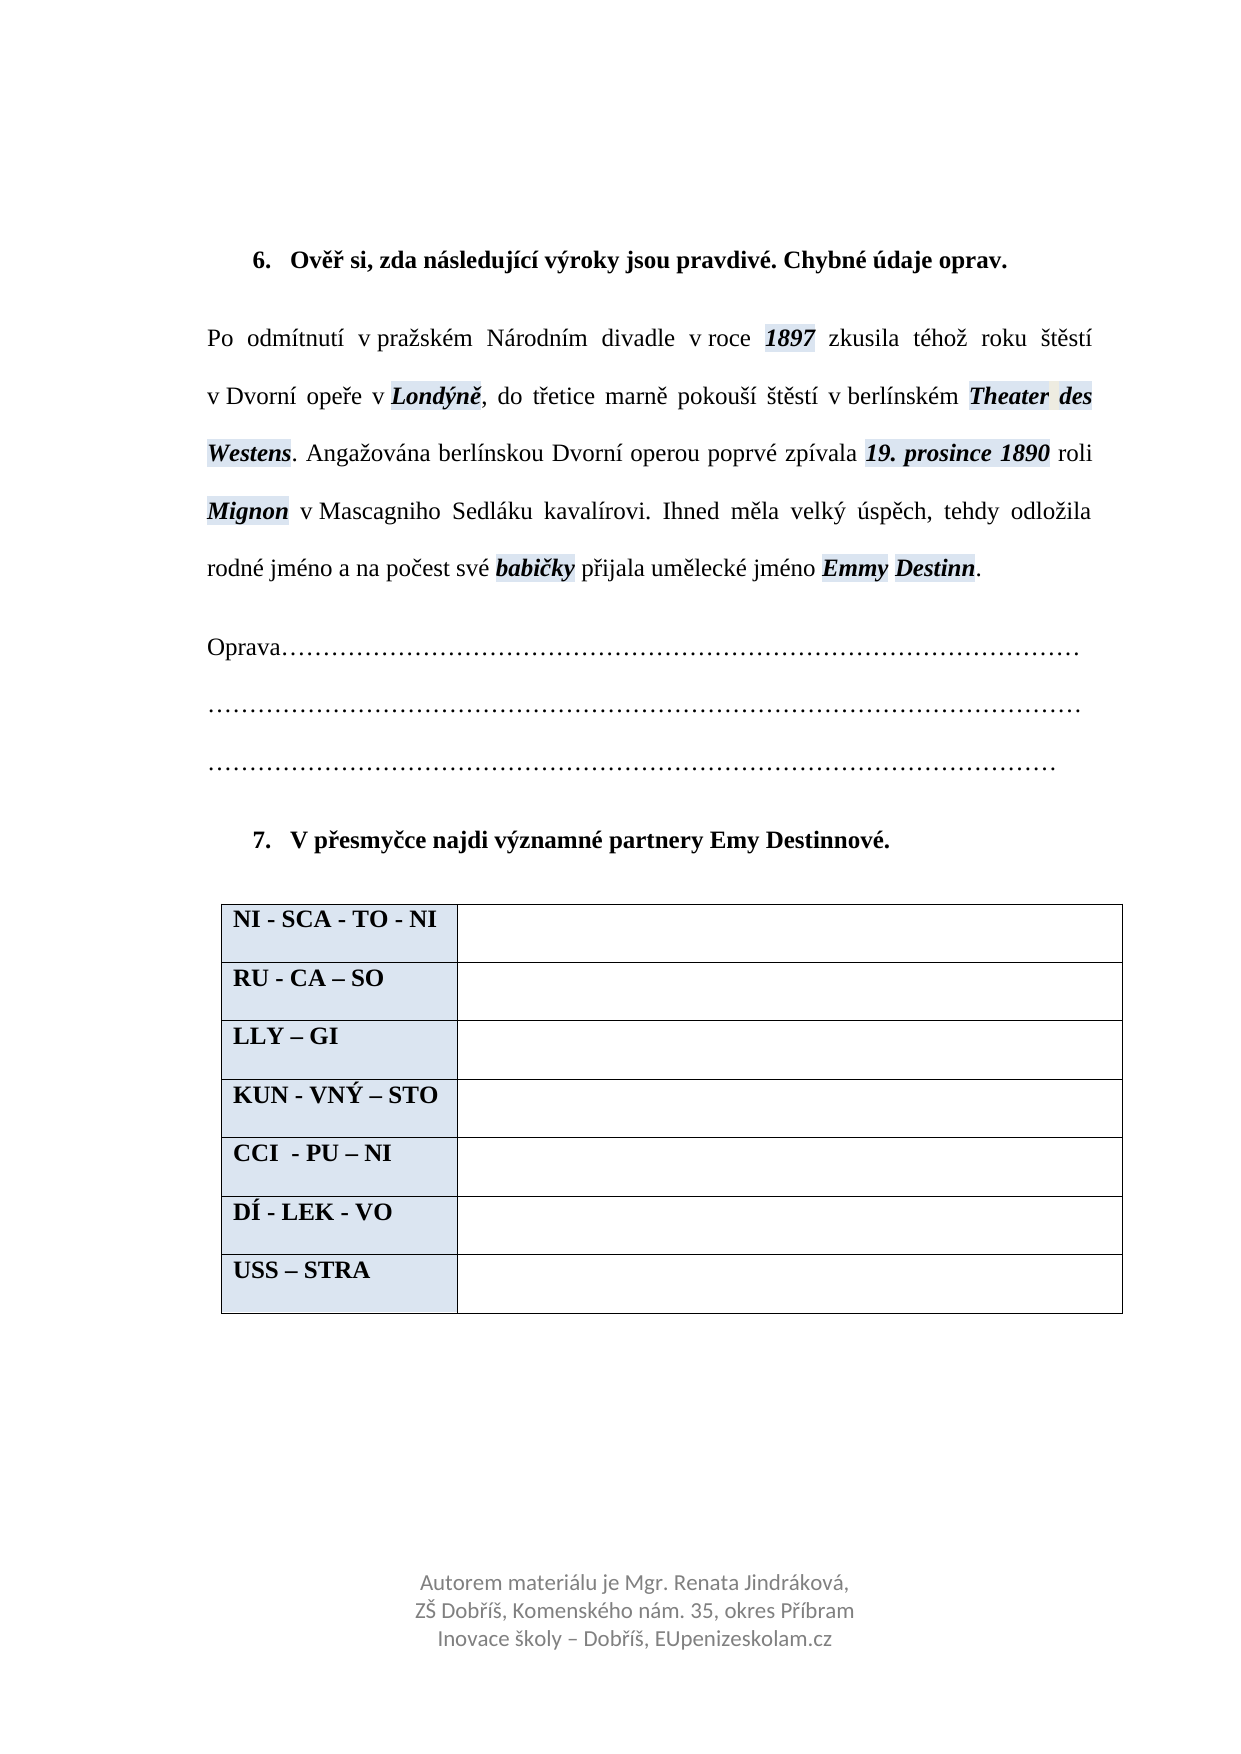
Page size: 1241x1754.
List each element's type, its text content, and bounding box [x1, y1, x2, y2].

table_cell KUN - VNÝ – STO [222, 1080, 457, 1137]
table_cell [458, 963, 1122, 1020]
table_cell [458, 1138, 1122, 1196]
table_cell DÍ - LEK - VO [222, 1197, 457, 1254]
table_cell [458, 1255, 1122, 1312]
table_cell LLY – GI [222, 1021, 457, 1079]
table_header NI - SCA - TO - NI [222, 905, 457, 962]
table_cell RU - CA – SO [222, 963, 457, 1020]
table_header [458, 905, 1122, 962]
table_cell [458, 1080, 1122, 1137]
text Oprava…………………………………………………………………………………………………………………………………………………………………………………………………………………………………………………………………………… [207, 632, 1093, 776]
list Ověř si, zda následující výroky jsou pravdivé. Chybné údaje oprav. [252, 245, 1093, 274]
table_cell CCI - PU – NI [222, 1138, 457, 1196]
table_cell [458, 1197, 1122, 1254]
list V přesmyčce najdi významné partnery Emy Destinnové. [252, 825, 1093, 854]
table_cell USS – STRA [222, 1255, 457, 1312]
table_cell [458, 1021, 1122, 1079]
text Po odmítnutí v pražském Národním divadle v roce 1897 zkusila téhož roku štěstí v Dvorní opeře v Londýně, do třetice marně pokouší štěstí v berlínském Theater des Westens. Angažována berlínskou Dvorní operou poprvé zpívala 19. prosince 1890 roli Mignon v Mascagniho Sedláku kavalírovi. Ihned měla velký úspěch, tehdy odložila rodné jméno a na počest své babičky přijala umělecké jméno Emmy Destinn. [207, 323, 1093, 582]
